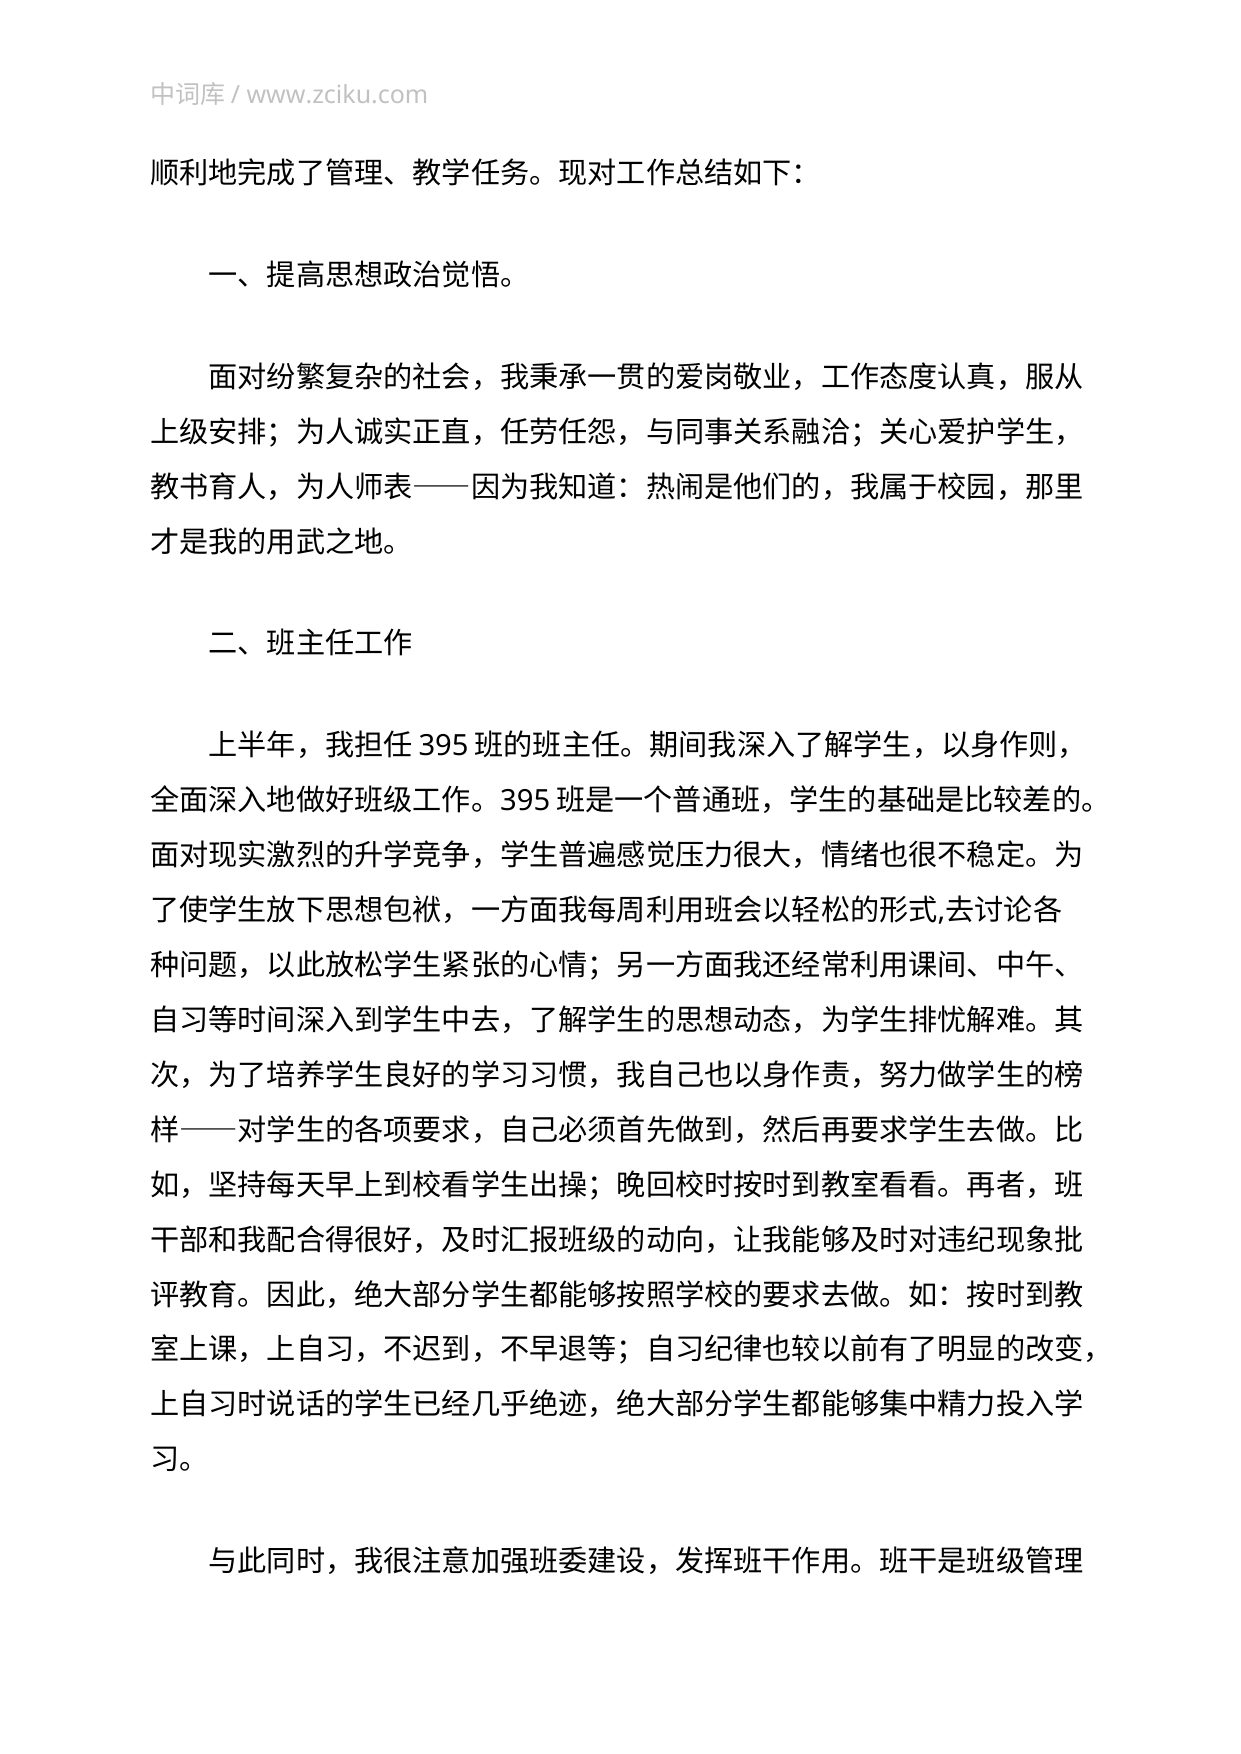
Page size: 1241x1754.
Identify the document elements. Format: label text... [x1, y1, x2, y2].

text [150, 150, 1090, 192]
text 上半年，我担任395班的班主任。期间我深入了解学生，以身作则，全面深入地做好班级工作。395班是一个普通班，学生的基础是比较差的。面对现实激烈的升学竞争，学生普遍感觉压力很大，情绪也很不稳定。为了使学生放下思想包袱，一方面我每周利用班会以轻松的形式,去讨论各种问题，以此放松学生紧张的心情；另一方面我还经常利用课间、中午、自习等时间深入到学生中去，了解学生的思想动态，为学生排忧解难。其次，为了培养学生良好的学习习惯，我自己也以身作责，努力做学生的榜样——对学生的各项要求，自己必须首先做到，然后再要求学生去做。比如，坚持每天早上到校看学生出操；晚回校时按时到教室看看。再者，班干部和我配合得很好，及时汇报班级的动向，让我能够及时对违纪现象批评教育。因此，绝大部分学生都能够按照学校的要求去做。如：按时到教室上课，上自习，不迟到，不早退等；自习纪律也较以前有了明显的改变，上自习时说话的学生已经几乎绝迹，绝大部分学生都能够集中精力投入学习。 [150, 722, 1090, 1478]
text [150, 1537, 1090, 1580]
text 面对纷繁复杂的社会，我秉承一贯的爱岗敬业，工作态度认真，服从上级安排；为人诚实正直，任劳任怨，与同事关系融洽；关心爱护学生，教书育人，为人师表——因为我知道：热闹是他们的，我属于校园，那里才是我的用武之地。 [150, 353, 1090, 561]
text 一、提高思想政治觉悟。 [150, 252, 1090, 294]
text 二、班主任工作 [150, 620, 1090, 662]
